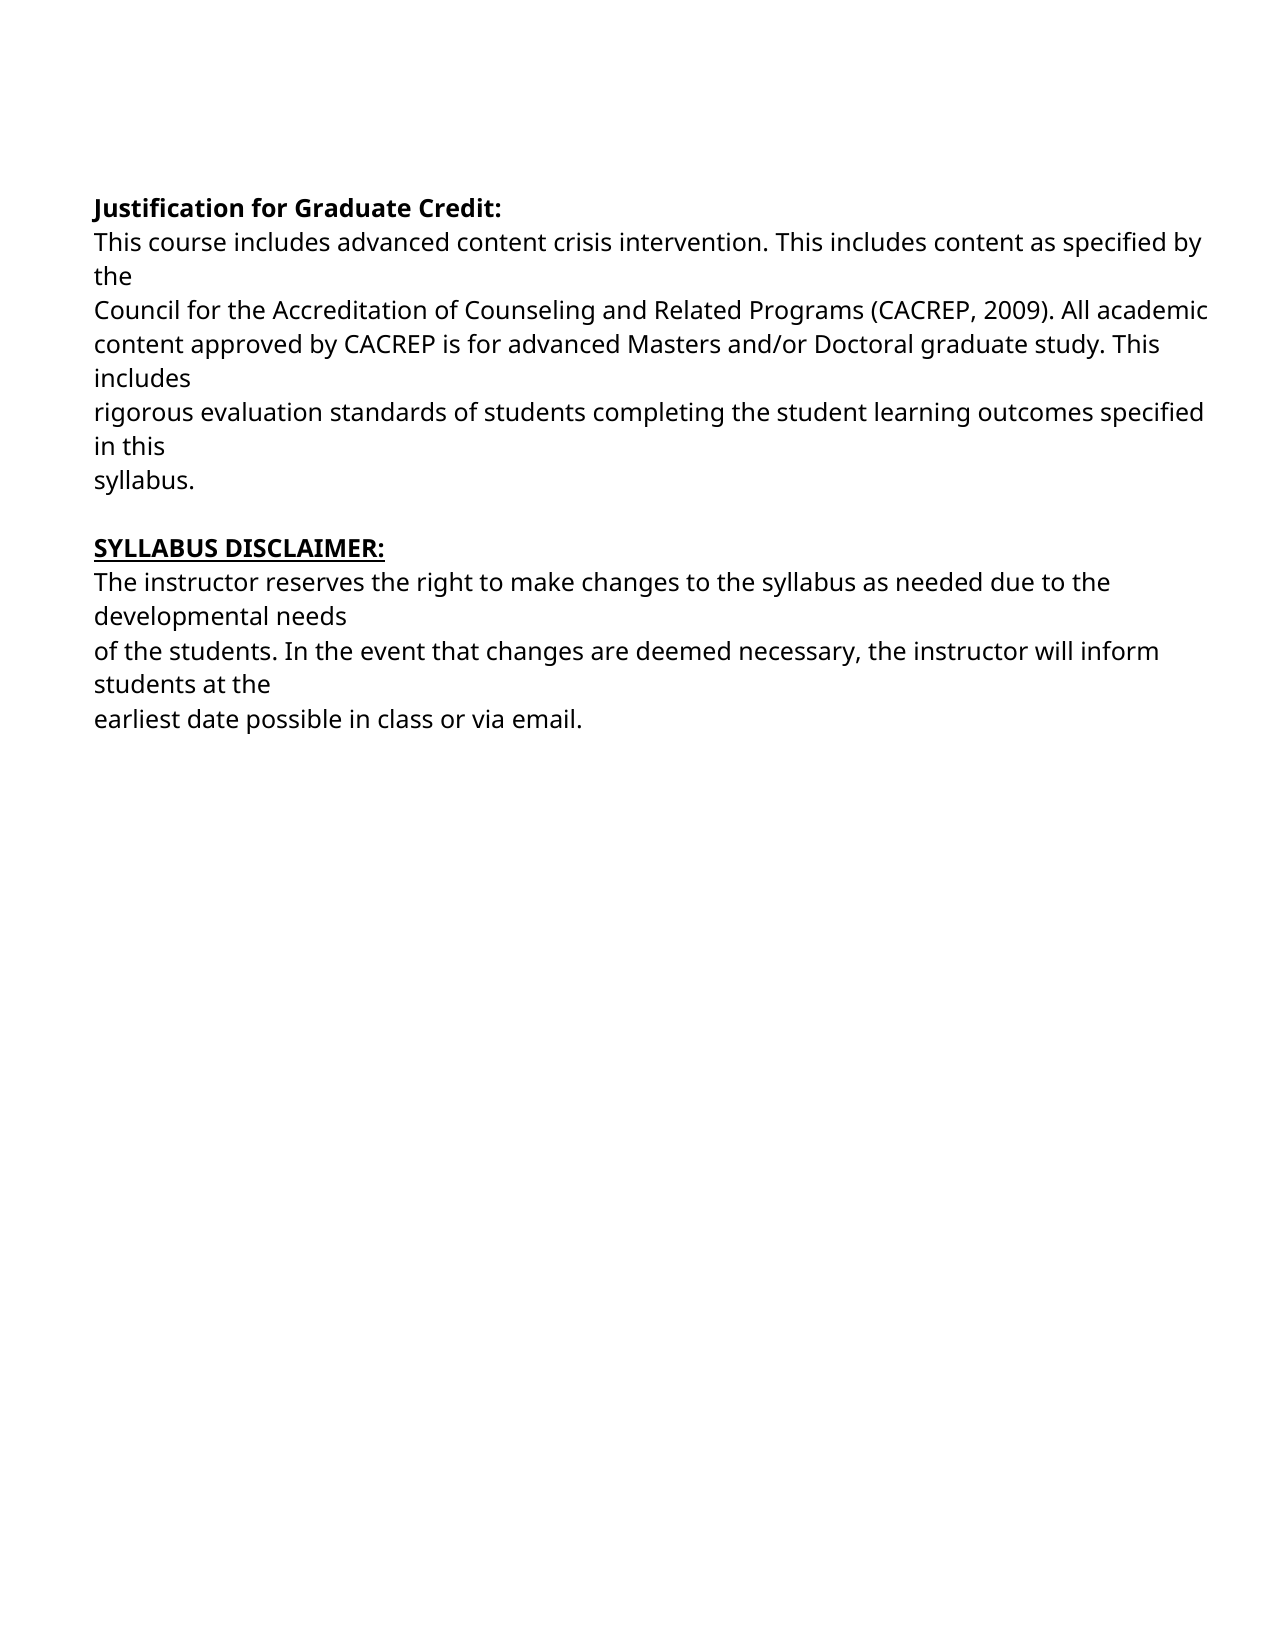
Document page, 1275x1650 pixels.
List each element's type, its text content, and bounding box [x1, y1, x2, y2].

text Justification for Graduate Credit: [94, 190, 1212, 224]
text rigorous evaluation standards of students completing the student learning outcomes specified in this [94, 395, 1212, 463]
text of the students. In the event that changes are deemed necessary, the instructor will inform students at the [94, 633, 1212, 701]
text SYLLABUS DISCLAIMER: [94, 531, 1212, 565]
text syllabus. [94, 463, 1212, 497]
text The instructor reserves the right to make changes to the syllabus as needed due to the developmental needs [94, 565, 1212, 633]
text earliest date possible in class or via email. [94, 701, 1212, 735]
text content approved by CACREP is for advanced Masters and/or Doctoral graduate study. This includes [94, 327, 1212, 395]
text Council for the Accreditation of Counseling and Related Programs (CACREP, 2009). All academic [94, 292, 1212, 327]
text This course includes advanced content crisis intervention. This includes content as specified by the [94, 224, 1212, 292]
